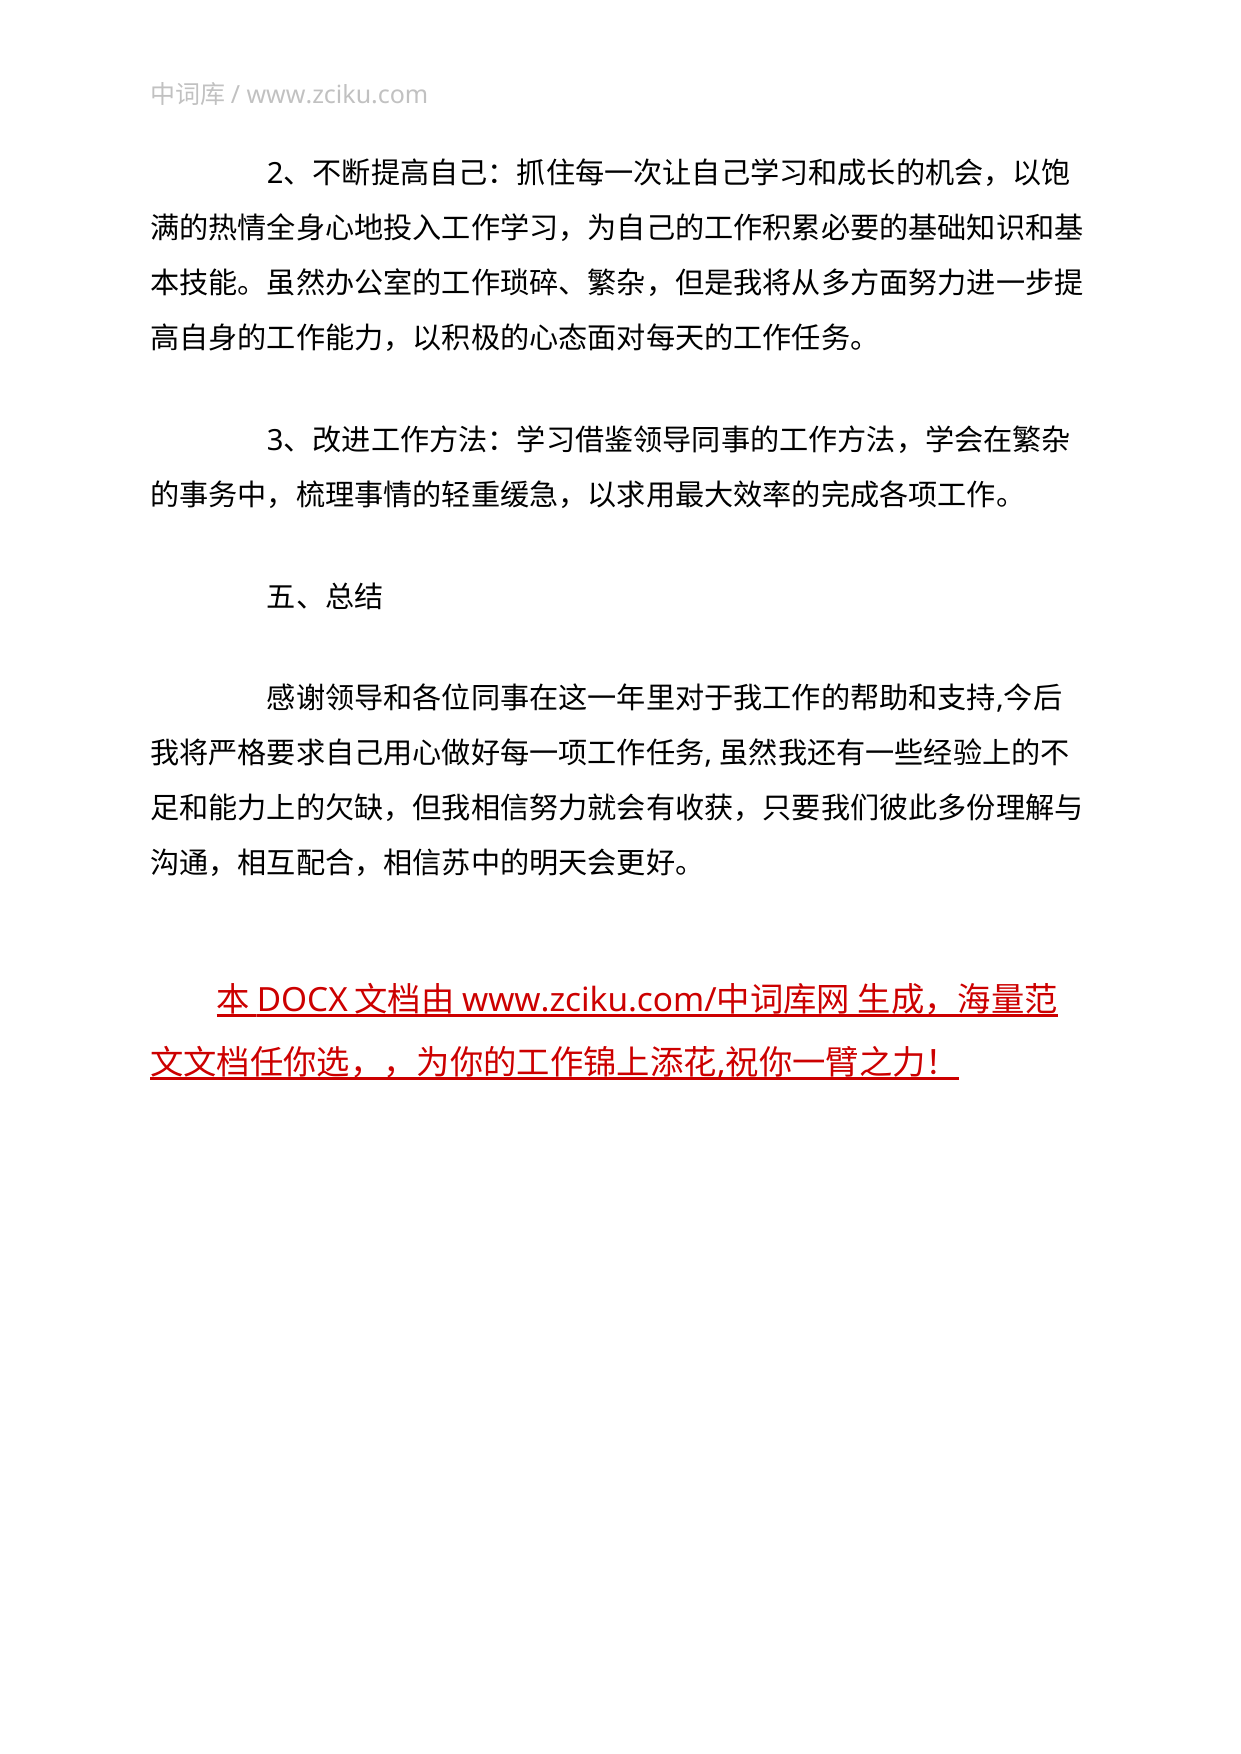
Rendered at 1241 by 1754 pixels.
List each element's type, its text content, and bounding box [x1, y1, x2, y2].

text 2、不断提高自己：抓住每一次让自己学习和成长的机会，以饱满的热情全身心地投入工作学习，为自己的工作积累必要的基础知识和基本技能。虽然办公室的工作琐碎、繁杂，但是我将从多方面努力进一步提高自身的工作能力，以积极的心态面对每天的工作任务。 [150, 150, 1090, 357]
text 3、改进工作方法：学习借鉴领导同事的工作方法，学会在繁杂的事务中，梳理事情的轻重缓急，以求用最大效率的完成各项工作。 [150, 417, 1090, 514]
text 感谢领导和各位同事在这一年里对于我工作的帮助和支持,今后我将严格要求自己用心做好每一项工作任务, 虽然我还有一些经验上的不足和能力上的欠缺，但我相信努力就会有收获，只要我们彼此多份理解与沟通，相互配合，相信苏中的明天会更好。 [150, 675, 1090, 882]
text 五、总结 [150, 573, 1090, 616]
text 本DOCX文档由 www.zciku.com/中词库网 生成，海量范文文档任你选，，为你的工作锦上添花,祝你一臂之力！ [150, 973, 1090, 1084]
